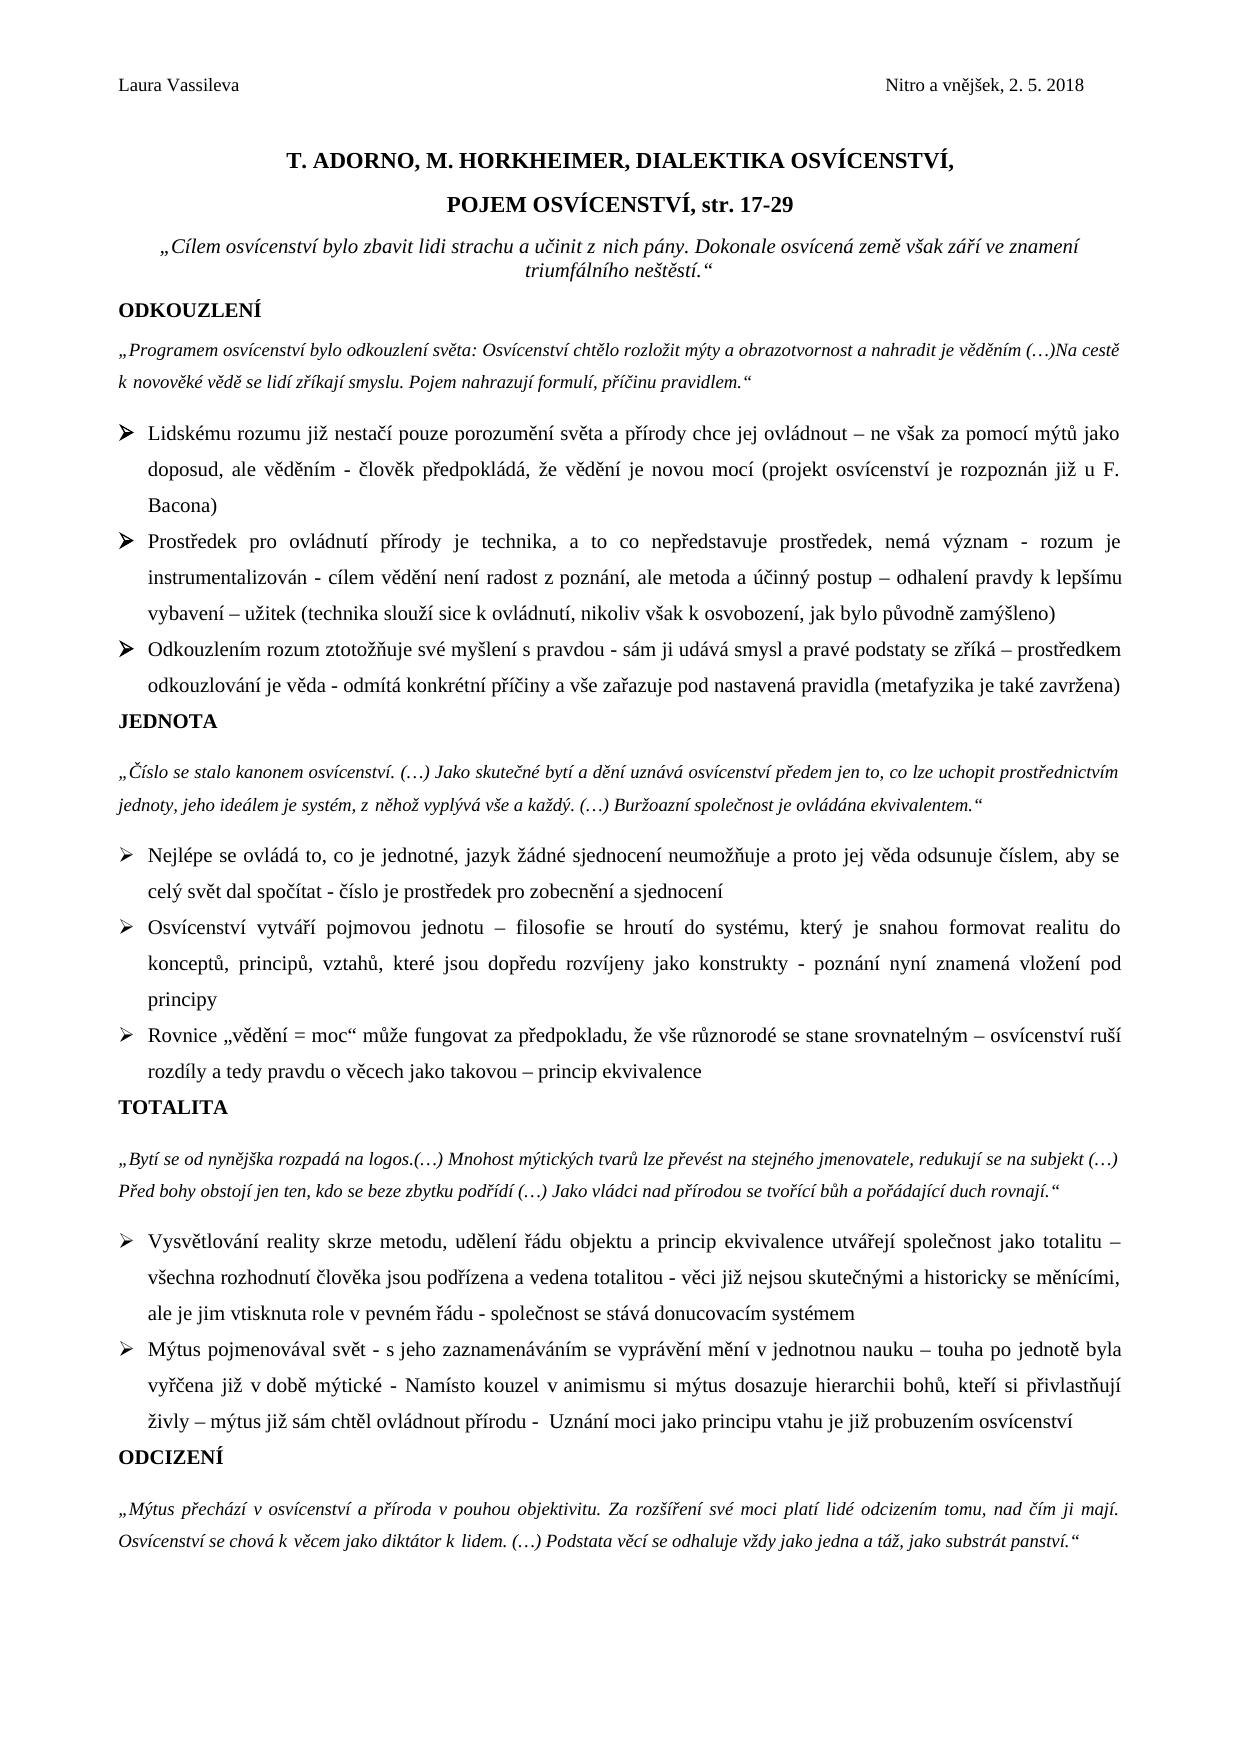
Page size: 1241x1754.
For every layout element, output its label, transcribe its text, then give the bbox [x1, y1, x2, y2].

list Prostředek pro ovládnutí přírody je technika, a to co nepředstavuje prostředek, nemá význam - rozum je instrumentalizován - cílem vědění není radost z poznání, ale metoda a účinný postup – odhalení pravdy k lepšímu vybavení – užitek (technika slouží sice k ovládnutí, nikoliv však k osvobození, jak bylo původně zamýšleno) [118, 528, 1122, 625]
text POJEM OSVÍCENSTVÍ, str. 17-29 [118, 191, 1122, 217]
list ODCIZENÍ [118, 1445, 1122, 1469]
list Rovnice „vědění = moc“ může fungovat za předpokladu, že vše různorodé se stane srovnatelným – osvícenství ruší rozdíly a tedy pravdu o věcech jako takovou – princip ekvivalence [118, 1023, 1122, 1083]
list Odkouzlením rozum ztotožňuje své myšlení s pravdou - sám ji udává smysl a pravé podstaty se zříká – prostředkem odkouzlování je věda - odmítá konkrétní příčiny a vše zařazuje pod nastavená pravidla (metafyzika je také zavržena) [118, 637, 1122, 697]
text „Bytí se od nynějška rozpadá na logos.(…) Mnohost mýtických tvarů lze převést na stejného jmenovatele, redukují se na subjekt (…) Před bohy obstojí jen ten, kdo se beze zbytku podřídí (…) Jako vládci nad přírodou se tvořící bůh a pořádající duch rovnají.“ [118, 1148, 1122, 1202]
list Mýtus pojmenovával svět - s jeho zaznamenáváním se vyprávění mění v jednotnou nauku – touha po jednotě byla vyřčena již v době mýtické - Namísto kouzel v animismu si mýtus dosazuje hierarchii bohů, kteří si přivlastňují živly – mýtus již sám chtěl ovládnout přírodu - Uznání moci jako principu vtahu je již probuzením osvícenství [118, 1337, 1122, 1433]
list Nejlépe se ovládá to, co je jednotné, jazyk žádné sjednocení neumožňuje a proto jej věda odsunuje číslem, aby se celý svět dal spočítat - číslo je prostředek pro zobecnění a sjednocení [118, 843, 1122, 903]
list Osvícenství vytváří pojmovou jednotu – filosofie se hroutí do systému, který je snahou formovat realitu do konceptů, principů, vztahů, které jsou dopředu rozvíjeny jako konstrukty - poznání nyní znamená vložení pod principy [118, 915, 1122, 1011]
list JEDNOTA [118, 709, 1122, 733]
text „Mýtus přechází v osvícenství a příroda v pouhou objektivitu. Za rozšíření své moci platí lidé odcizením tomu, nad čím ji mají. Osvícenství se chová k věcem jako diktátor k lidem. (…) Podstata věcí se odhaluje vždy jako jedna a táž, jako substrát panství.“ [118, 1498, 1122, 1552]
text „Číslo se stalo kanonem osvícenství. (…) Jako skutečné bytí a dění uznává osvícenství předem jen to, co lze uchopit prostřednictvím jednoty, jeho ideálem je systém, z něhož vyplývá vše a každý. (…) Buržoazní společnost je ovládána ekvivalentem.“ [118, 761, 1122, 815]
text T. ADORNO, M. HORKHEIMER, DIALEKTIKA OSVÍCENSTVÍ, [118, 148, 1122, 174]
list TOTALITA [118, 1095, 1122, 1119]
text „Programem osvícenství bylo odkouzlení světa: Osvícenství chtělo rozložit mýty a obrazotvornost a nahradit je věděním (…)Na cestě k novověké vědě se lidí zříkají smyslu. Pojem nahrazují formulí, příčinu pravidlem.“ [118, 339, 1122, 393]
text ODKOUZLENÍ [118, 298, 1122, 322]
list Lidskému rozumu již nestačí pouze porozumění světa a přírody chce jej ovládnout – ne však za pomocí mýtů jako doposud, ale věděním - člověk předpokládá, že vědění je novou mocí (projekt osvícenství je rozpoznán již u F. Bacona) [118, 420, 1122, 517]
text „Cílem osvícenství bylo zbavit lidi strachu a učinit z nich pány. Dokonale osvícená země však září ve znamení triumfálního neštěstí.“ [118, 234, 1122, 282]
list Vysvětlování reality skrze metodu, udělení řádu objektu a princip ekvivalence utvářejí společnost jako totalitu – všechna rozhodnutí člověka jsou podřízena a vedena totalitou - věci již nejsou skutečnými a historicky se měnícími, ale je jim vtisknuta role v pevném řádu - společnost se stává donucovacím systémem [118, 1229, 1122, 1325]
